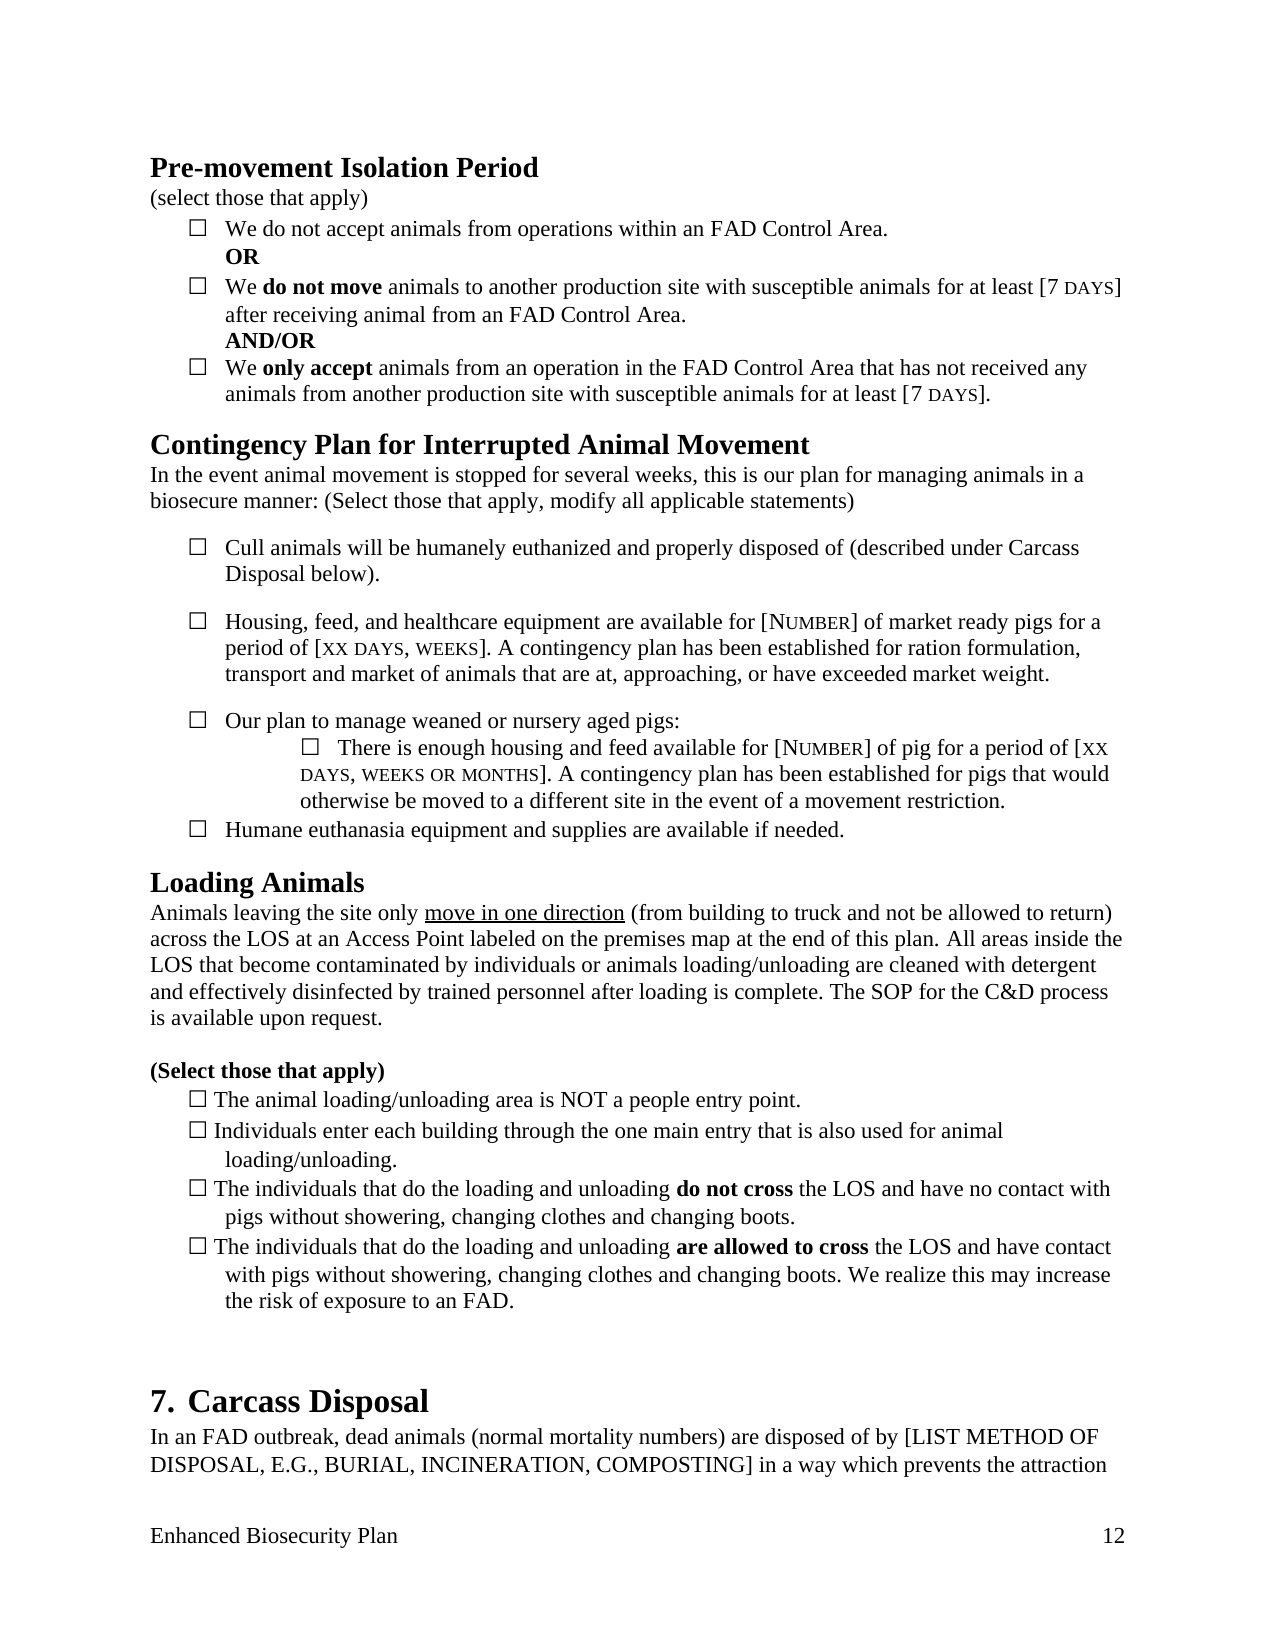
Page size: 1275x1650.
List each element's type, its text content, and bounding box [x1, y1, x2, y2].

subtitle Contingency Plan for Interrupted Animal Movement [150, 427, 1125, 461]
text There is enough housing and feed available for [Number] of pig for a period of [xx days, weeks or months]. A contingency plan has been established for pigs that would otherwise be moved to a different site in the event of a movement restriction. [216, 734, 1125, 813]
text Animals leaving the site only move in one direction (from building to truck and not be allowed to return) across the LOS at an Access Point labeled on the premises map at the end of this plan. All areas inside the LOS that become contaminated by individuals or animals loading/unloading are cleaned with detergent and effectively disinfected by trained personnel after loading is complete. The SOP for the C&D process is available upon request. [150, 899, 1125, 1030]
text The individuals that do the loading and unloading are allowed to cross the LOS and have contact with pigs without showering, changing clothes and changing boots. We realize this may increase the risk of exposure to an FAD. [187, 1229, 1125, 1313]
text (Select those that apply) [150, 1057, 1125, 1083]
text Humane euthanasia equipment and supplies are available if needed. [103, 813, 1125, 844]
subtitle Pre-movement Isolation Period [150, 150, 1125, 183]
subtitle Loading Animals [150, 865, 1125, 899]
text (select those that apply) [150, 183, 1125, 210]
text OR [225, 243, 1125, 269]
text We only accept animals from an operation in the FAD Control Area that has not received any animals from another production site with susceptible animals for at least [7 days]. [187, 353, 1125, 406]
text In the event animal movement is stopped for several weeks, this is our plan for managing animals in a biosecure manner: (Select those that apply, modify all applicable statements) [150, 461, 1125, 513]
text Our plan to manage weaned or nursery aged pigs: [141, 708, 1125, 734]
text Cull animals will be humanely euthanized and properly disposed of (described under Carcass Disposal below). [141, 534, 1125, 587]
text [150, 1423, 1125, 1478]
text We do not accept animals from operations within an FAD Control Area. [187, 212, 1125, 243]
text Housing, feed, and healthcare equipment are available for [Number] of market ready pigs for a period of [xx days, weeks]. A contingency plan has been established for ration formulation, transport and market of animals that are at, approaching, or have exceeded market weight. [141, 608, 1125, 687]
text Individuals enter each building through the one main entry that is also used for animal loading/unloading. [187, 1114, 1125, 1172]
text We do not move animals to another production site with susceptible animals for at least [7 days] after receiving animal from an FAD Control Area. [187, 269, 1125, 327]
text AND/OR [187, 327, 1125, 353]
text The animal loading/unloading area is NOT a people entry point. [187, 1083, 1125, 1114]
subtitle Carcass Disposal [150, 1382, 1125, 1420]
text The individuals that do the loading and unloading do not cross the LOS and have no contact with pigs without showering, changing clothes and changing boots. [187, 1172, 1125, 1229]
